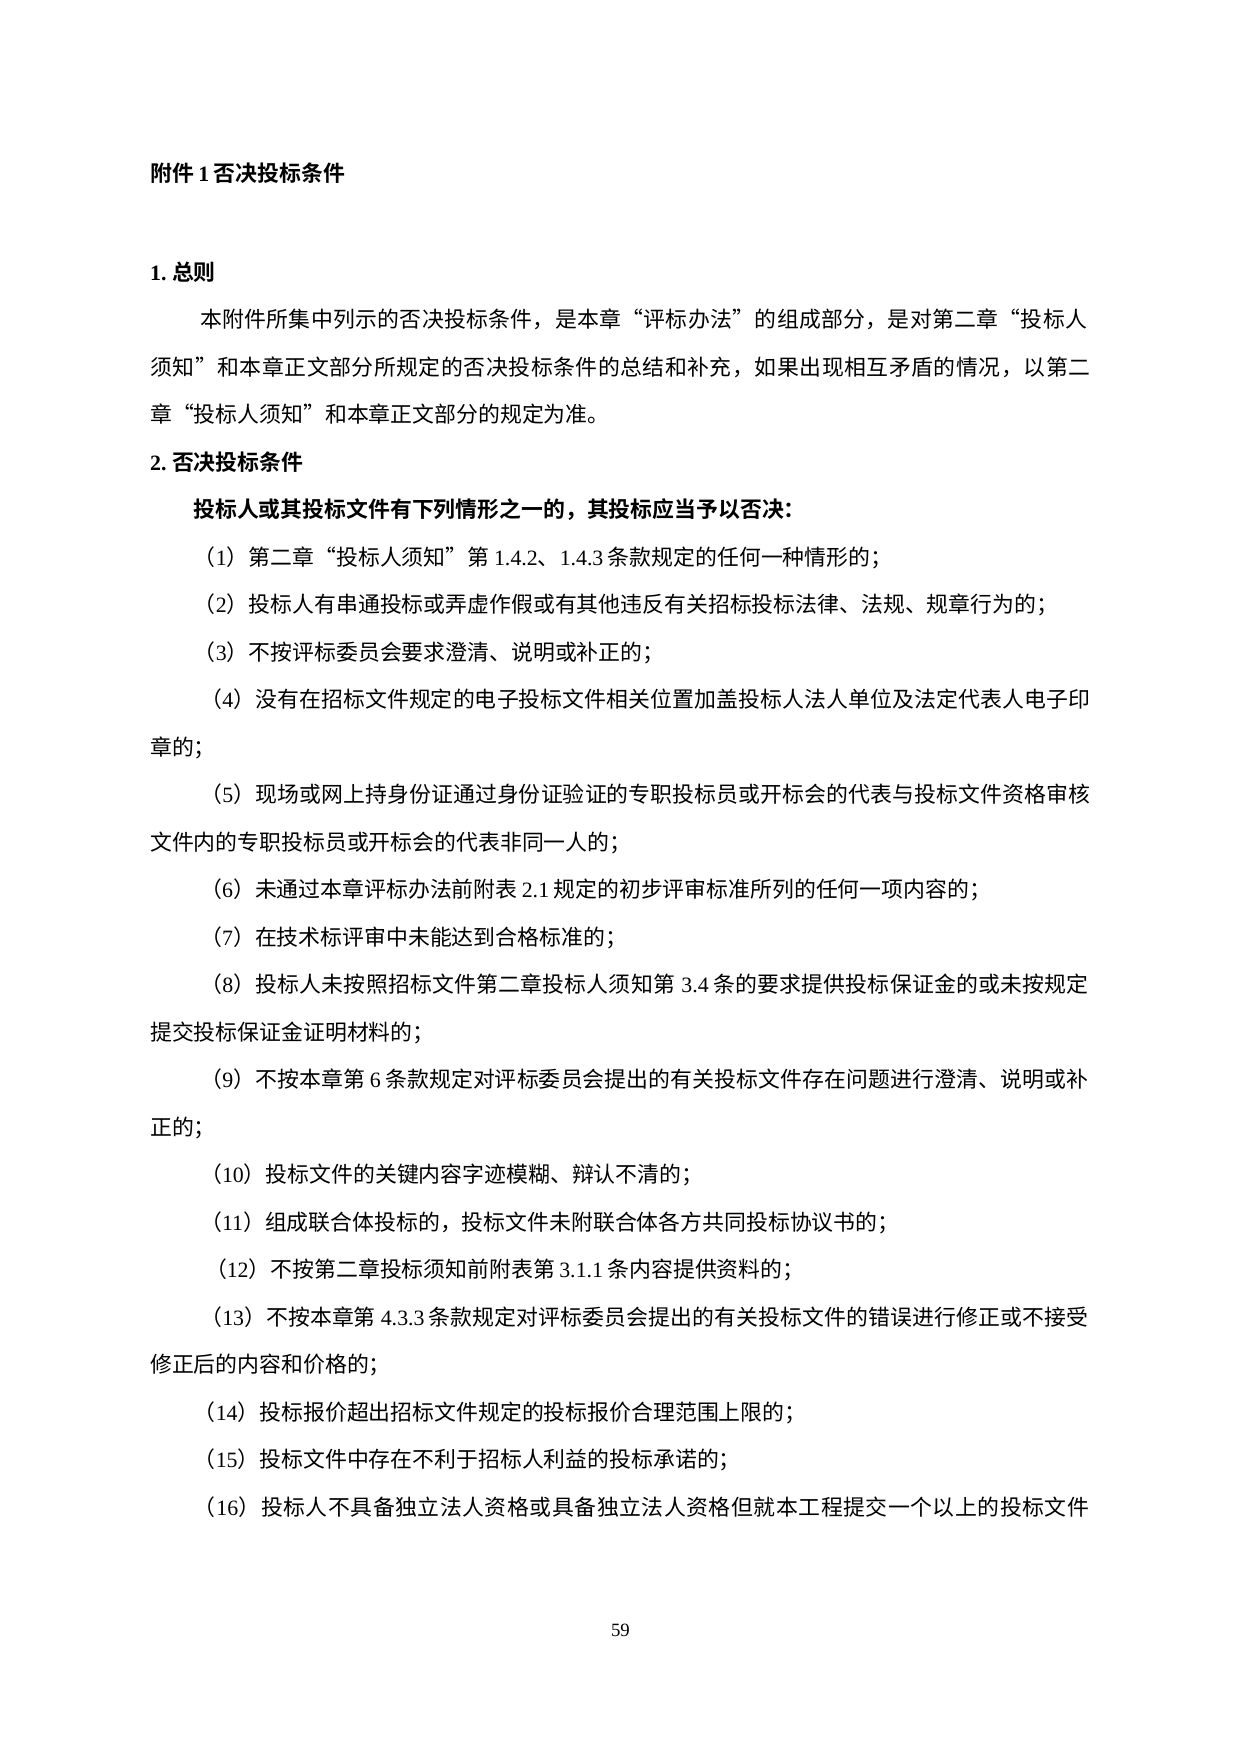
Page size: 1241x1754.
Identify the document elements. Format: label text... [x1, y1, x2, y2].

text （11）组成联合体投标的，投标文件未附联合体各方共同投标协议书的； [150, 1205, 1090, 1236]
subtitle 附件1否决投标条件 [150, 156, 1090, 188]
subtitle 1. 总则 [150, 255, 1090, 286]
text （9）不按本章第6条款规定对评标委员会提出的有关投标文件存在问题进行澄清、说明或补正的； [150, 1062, 1090, 1141]
text （6）未通过本章评标办法前附表2.1规定的初步评审标准所列的任何一项内容的； [150, 872, 1090, 904]
text （5）现场或网上持身份证通过身份证验证的专职投标员或开标会的代表与投标文件资格审核文件内的专职投标员或开标会的代表非同一人的； [150, 777, 1090, 856]
text 本附件所集中列示的否决投标条件，是本章“评标办法”的组成部分，是对第二章“投标人须知”和本章正文部分所规定的否决投标条件的总结和补充，如果出现相互矛盾的情况，以第二章“投标人须知”和本章正文部分的规定为准。 [150, 302, 1090, 429]
text （13）不按本章第4.3.3条款规定对评标委员会提出的有关投标文件的错误进行修正或不接受修正后的内容和价格的； [150, 1300, 1090, 1379]
text （7）在技术标评审中未能达到合格标准的； [150, 920, 1090, 951]
text 投标人或其投标文件有下列情形之一的，其投标应当予以否决： [150, 492, 1090, 524]
text （1）第二章“投标人须知”第 1.4.2、1.4.3条款规定的任何一种情形的； [150, 540, 1090, 571]
text （12）不按第二章投标须知前附表第3.1.1条内容提供资料的； [150, 1252, 1090, 1284]
text （14）投标报价超出招标文件规定的投标报价合理范围上限的； [150, 1395, 1090, 1426]
text （8）投标人未按照招标文件第二章投标人须知第3.4条的要求提供投标保证金的或未按规定提交投标保证金证明材料的； [150, 967, 1090, 1046]
text （2）投标人有串通投标或弄虚作假或有其他违反有关招标投标法律、法规、规章行为的； [150, 587, 1090, 619]
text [150, 1490, 1090, 1521]
text （10）投标文件的关键内容字迹模糊、辩认不清的； [150, 1157, 1090, 1189]
text （4）没有在招标文件规定的电子投标文件相关位置加盖投标人法人单位及法定代表人电子印章的； [150, 682, 1090, 761]
subtitle 2. 否决投标条件 [150, 445, 1090, 476]
text （3）不按评标委员会要求澄清、说明或补正的； [150, 635, 1090, 666]
text （15）投标文件中存在不利于招标人利益的投标承诺的； [150, 1442, 1090, 1474]
